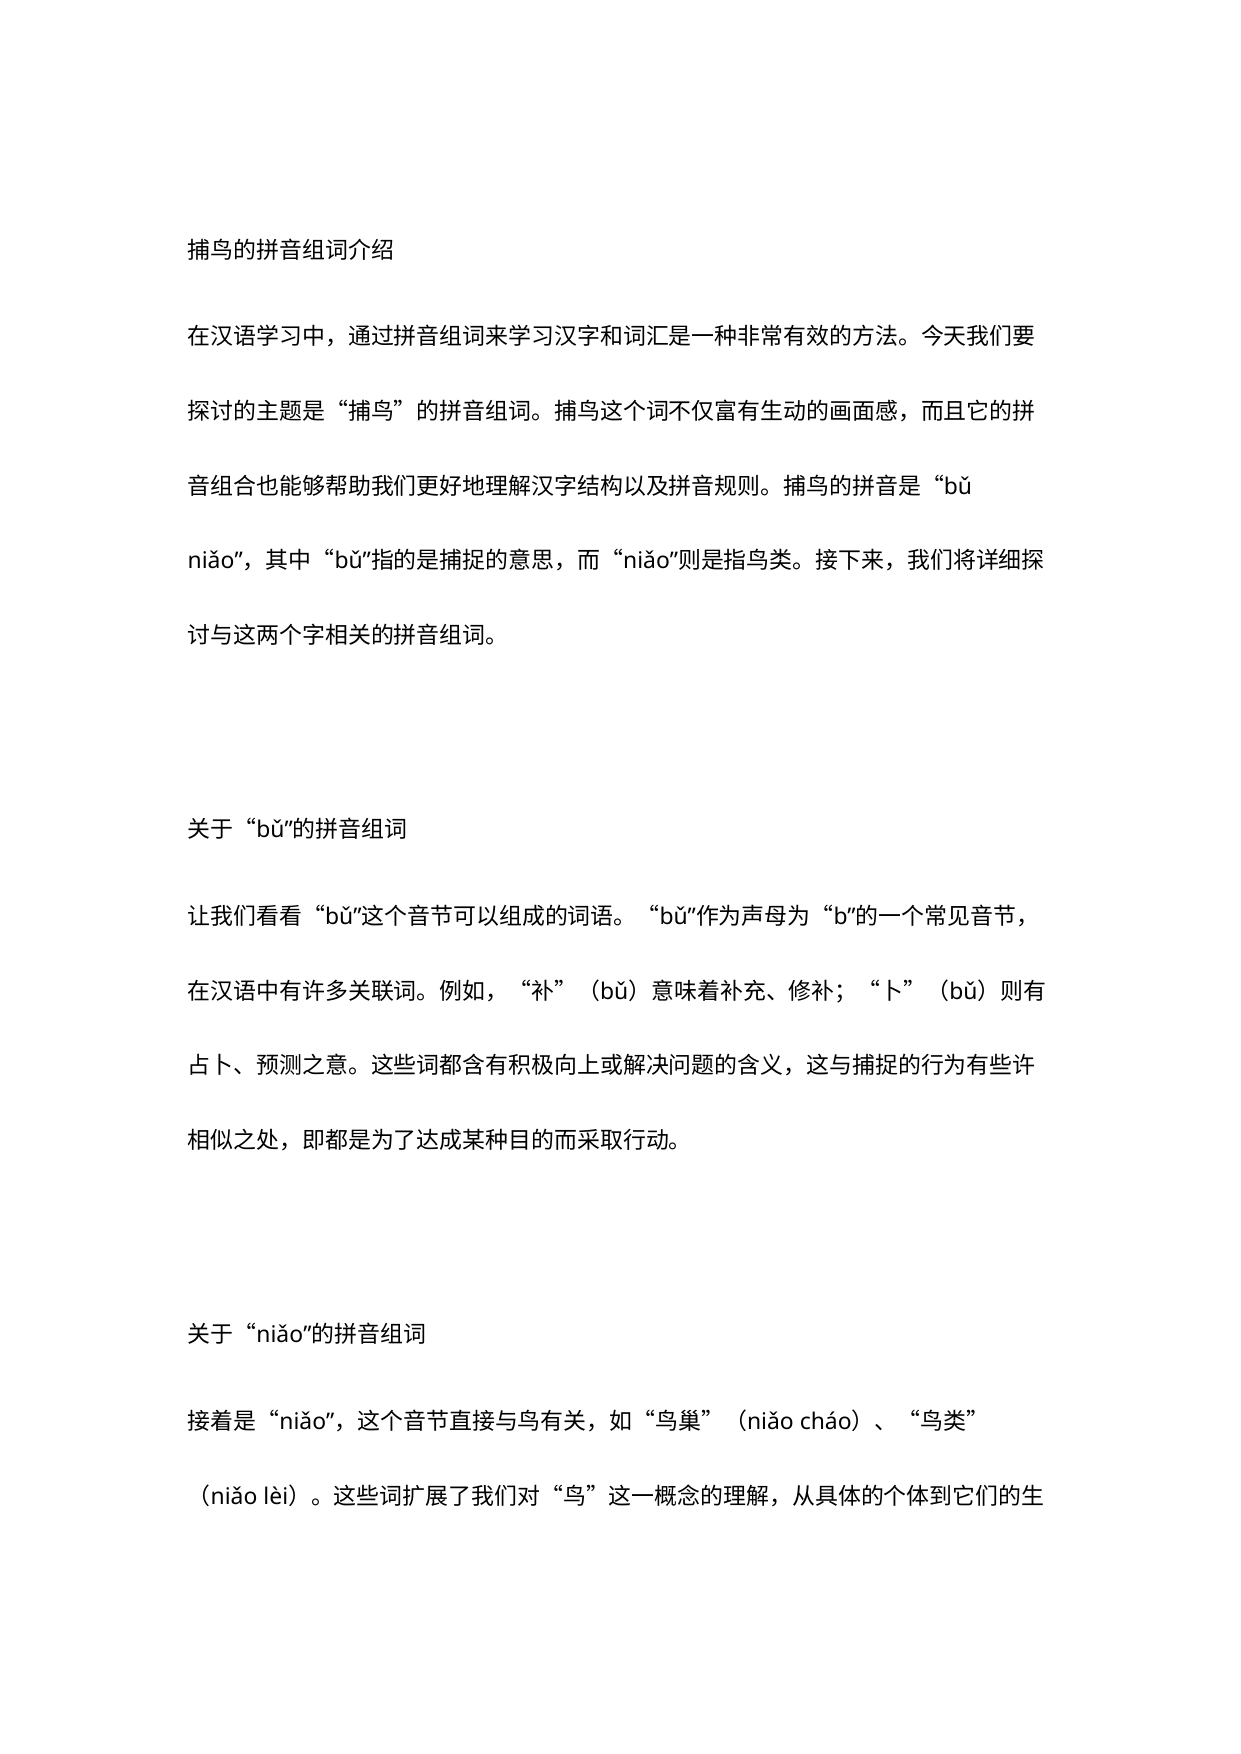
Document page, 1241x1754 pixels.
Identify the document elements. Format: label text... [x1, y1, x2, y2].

text 捕鸟的拼音组词介绍 [187, 216, 1053, 281]
text 关于“bǔ”的拼音组词 [187, 795, 1053, 860]
text 让我们看看“bǔ”这个音节可以组成的词语。“bǔ”作为声母为“b”的一个常见音节，在汉语中有许多关联词。例如，“补”（bǔ）意味着补充、修补；“卜”（bǔ）则有占卜、预测之意。这些词都含有积极向上或解决问题的含义，这与捕捉的行为有些许相似之处，即都是为了达成某种目的而采取行动。 [187, 882, 1053, 1171]
text 在汉语学习中，通过拼音组词来学习汉字和词汇是一种非常有效的方法。今天我们要探讨的主题是“捕鸟”的拼音组词。捕鸟这个词不仅富有生动的画面感，而且它的拼音组合也能够帮助我们更好地理解汉字结构以及拼音规则。捕鸟的拼音是“bǔ niǎo”，其中“bǔ”指的是捕捉的意思，而“niǎo”则是指鸟类。接下来，我们将详细探讨与这两个字相关的拼音组词。 [187, 302, 1053, 666]
text 关于“niǎo”的拼音组词 [187, 1300, 1053, 1365]
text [187, 1387, 1053, 1527]
